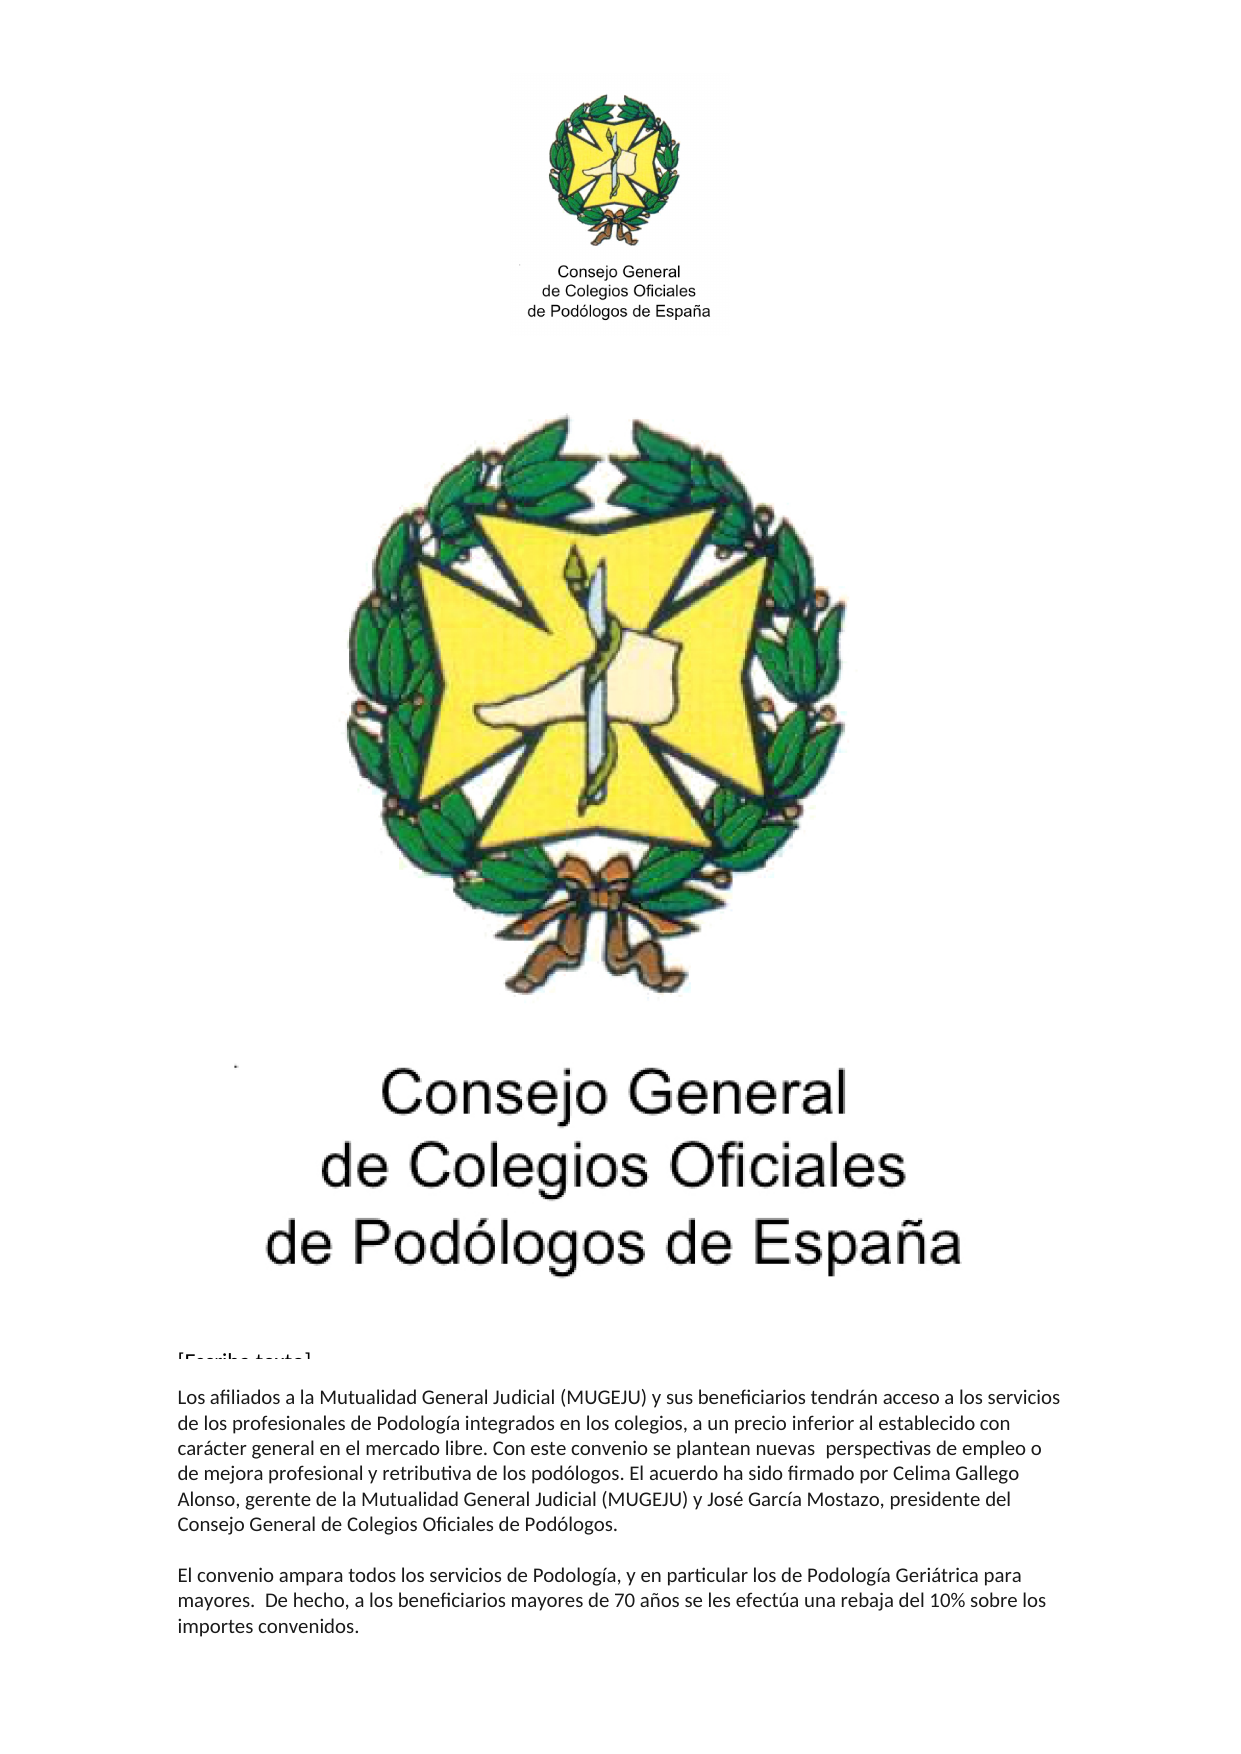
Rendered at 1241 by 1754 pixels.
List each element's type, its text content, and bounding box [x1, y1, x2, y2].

text El convenio ampara todos los servicios de Podología, y en particular los de Podología Geriátrica para mayores. De hecho, a los beneficiarios mayores de 70 años se les efectúa una rebaja del 10% sobre los importes convenidos. [177, 1562, 1063, 1638]
text Los afiliados a la Mutualidad General Judicial (MUGEJU) y sus beneficiarios tendrán acceso a los servicios de los profesionales de Podología integrados en los colegios, a un precio inferior al establecido con carácter general en el mercado libre. Con este convenio se plantean nuevas perspectivas de empleo o de mejora profesional y retributiva de los podólogos. El acuerdo ha sido firmado por Celima Gallego Alonso, gerente de la Mutualidad General Judicial (MUGEJU) y José García Mostazo, presidente del Consejo General de Colegios Oficiales de Podólogos. [177, 1384, 1063, 1537]
picture [199, 73, 1041, 1342]
